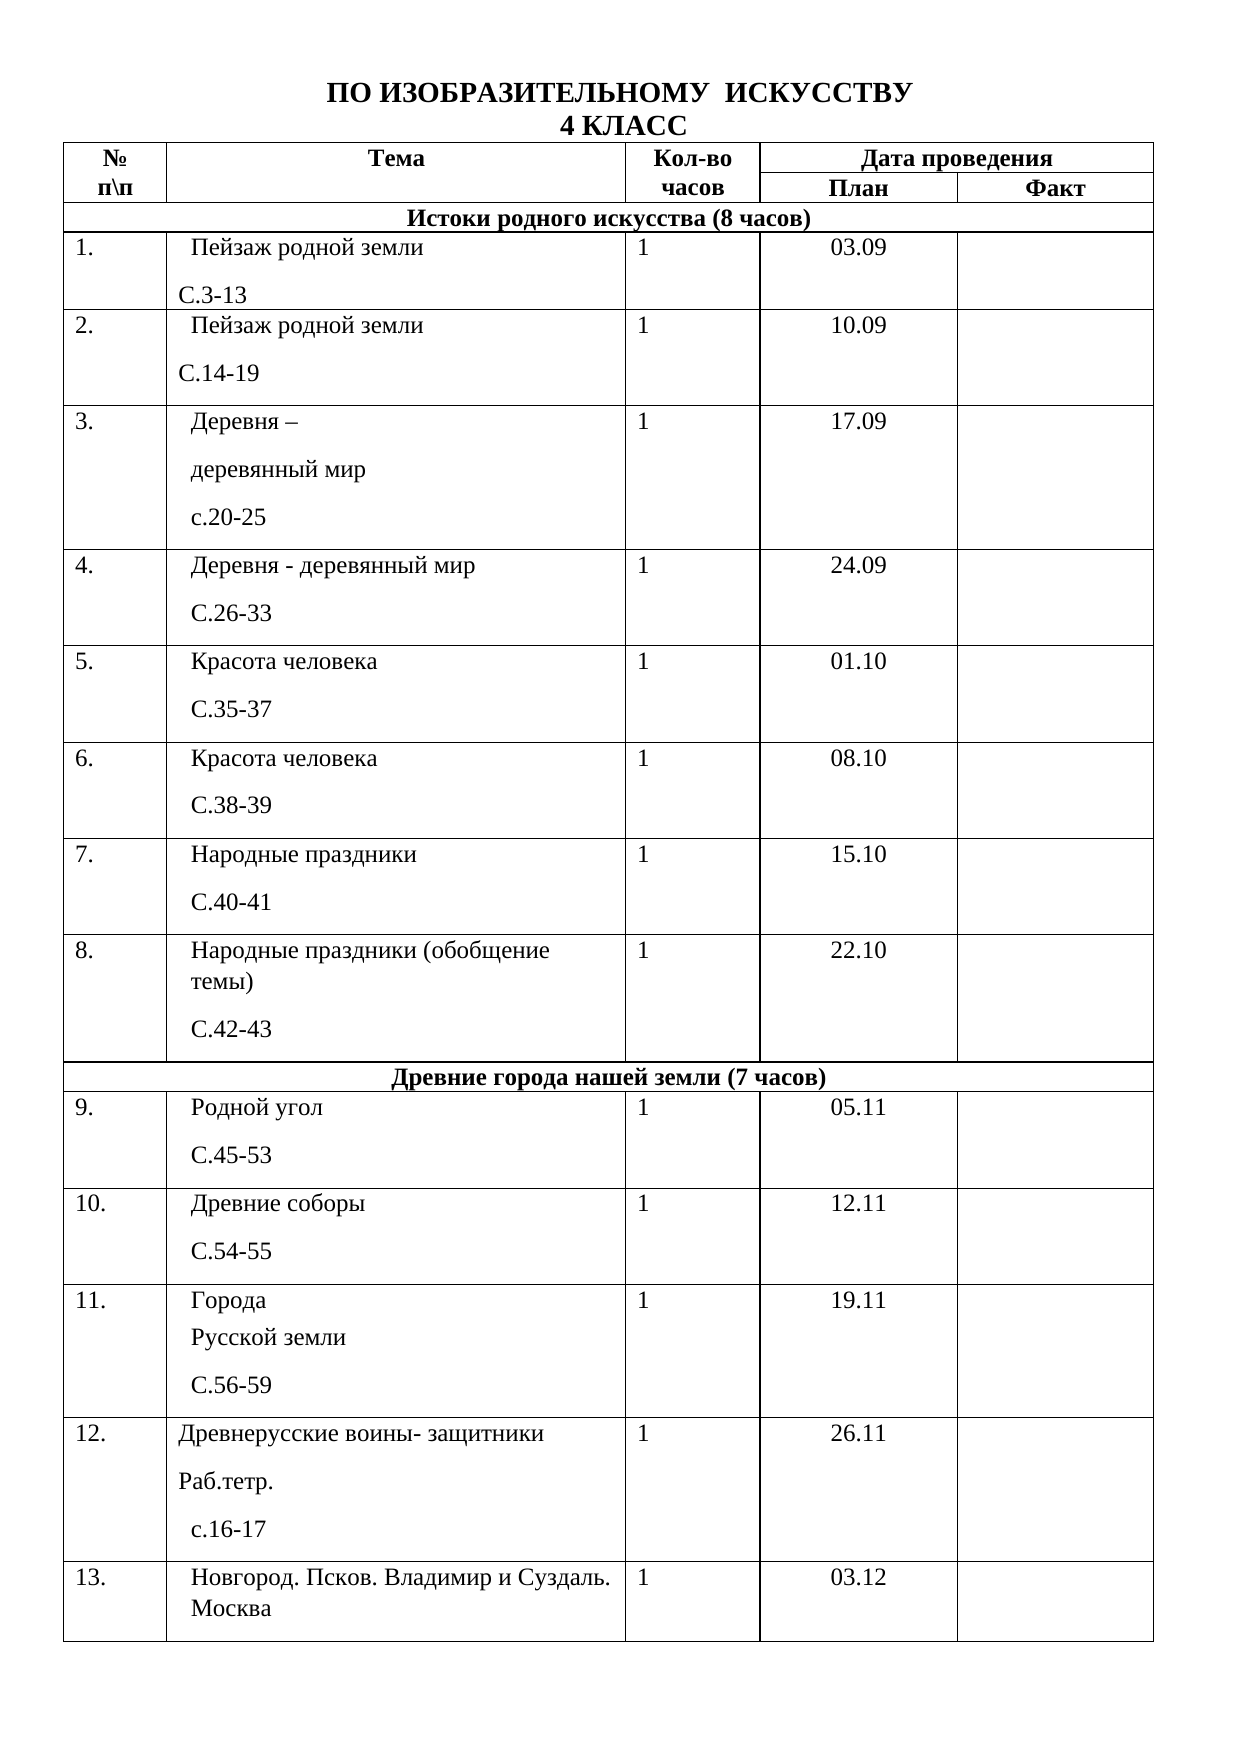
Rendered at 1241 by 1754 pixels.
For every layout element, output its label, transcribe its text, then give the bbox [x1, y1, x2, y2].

table_cell [958, 1189, 1153, 1284]
table_cell 6. [64, 743, 166, 838]
table_cell 11. [64, 1285, 166, 1417]
table_cell Красота человека С.38-39 [167, 743, 625, 838]
table_cell Деревня - деревянный мир С.26-33 [167, 550, 625, 645]
table_cell Древние города нашей земли (7 часов) [64, 1063, 1153, 1091]
table_cell 10.09 [761, 310, 957, 405]
table_cell 3. [64, 406, 166, 549]
table_cell Пейзаж родной земли С.3-13 [167, 233, 625, 309]
table_cell 5. [64, 646, 166, 742]
table_cell 10. [64, 1189, 166, 1284]
table_cell 1. [64, 233, 166, 309]
table_cell 4. [64, 550, 166, 645]
table_header Дата проведения [761, 143, 1153, 172]
table_cell 1 [626, 1189, 759, 1284]
table_cell 01.10 [761, 646, 957, 742]
text ПО ИЗОБРАЗИТЕЛЬНОМУ ИСКУССТВУ [75, 75, 1165, 108]
text 4 КЛАСС [75, 108, 1165, 142]
table_cell 03.09 [761, 233, 957, 309]
table_cell [958, 1418, 1153, 1561]
table_cell 19.11 [761, 1285, 957, 1417]
table_cell Пейзаж родной земли С.14-19 [167, 310, 625, 405]
table_cell [958, 233, 1153, 309]
table_cell [958, 743, 1153, 838]
table_cell 15.10 [761, 839, 957, 934]
table_cell 17.09 [761, 406, 957, 549]
table_cell 03.12 [761, 1562, 957, 1641]
table_cell 26.11 [761, 1418, 957, 1561]
table_cell 13. [64, 1562, 166, 1641]
table_cell [958, 1562, 1153, 1641]
table_cell 12. [64, 1418, 166, 1561]
table_cell Истоки родного искусства (8 часов) [64, 203, 1153, 231]
table_cell 1 [626, 550, 759, 645]
table_cell 8. [64, 935, 166, 1061]
table_cell Красота человека С.35-37 [167, 646, 625, 742]
table_cell 7. [64, 839, 166, 934]
table_header Тема [167, 143, 625, 202]
table_cell [958, 646, 1153, 742]
table_cell 1 [626, 646, 759, 742]
table_header Кол-во часов [626, 143, 759, 202]
table_cell [958, 1285, 1153, 1417]
table_cell 1 [626, 1285, 759, 1417]
table_cell 1 [626, 310, 759, 405]
table_cell 24.09 [761, 550, 957, 645]
table_cell Родной угол С.45-53 [167, 1092, 625, 1187]
table_cell [958, 550, 1153, 645]
table_cell Народные праздники С.40-41 [167, 839, 625, 934]
table_cell 9. [64, 1092, 166, 1187]
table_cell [167, 1562, 625, 1641]
table_cell Факт [958, 173, 1153, 202]
table_cell 1 [626, 233, 759, 309]
table_cell [958, 935, 1153, 1061]
table_cell [958, 1092, 1153, 1187]
table_cell Деревня – деревянный мир с.20-25 [167, 406, 625, 549]
table_cell Города Русской земли С.56-59 [167, 1285, 625, 1417]
table_cell 22.10 [761, 935, 957, 1061]
table_cell 08.10 [761, 743, 957, 838]
table_cell 1 [626, 935, 759, 1061]
table_header № п\п [64, 143, 166, 202]
table_cell Древние соборы С.54-55 [167, 1189, 625, 1284]
table_cell 1 [626, 406, 759, 549]
table_cell [958, 310, 1153, 405]
table_cell [958, 839, 1153, 934]
table_cell 1 [626, 839, 759, 934]
table_cell План [761, 173, 957, 202]
table_cell 1 [626, 1418, 759, 1561]
table_cell 1 [626, 1562, 759, 1641]
table_cell Народные праздники (обобщение темы) С.42-43 [167, 935, 625, 1061]
table_cell 05.11 [761, 1092, 957, 1187]
table_cell 12.11 [761, 1189, 957, 1284]
table_cell 1 [626, 1092, 759, 1187]
table_cell [958, 406, 1153, 549]
table_cell Древнерусские воины- защитники Раб.тетр. с.16-17 [167, 1418, 625, 1561]
table_cell 2. [64, 310, 166, 405]
table_cell 1 [626, 743, 759, 838]
